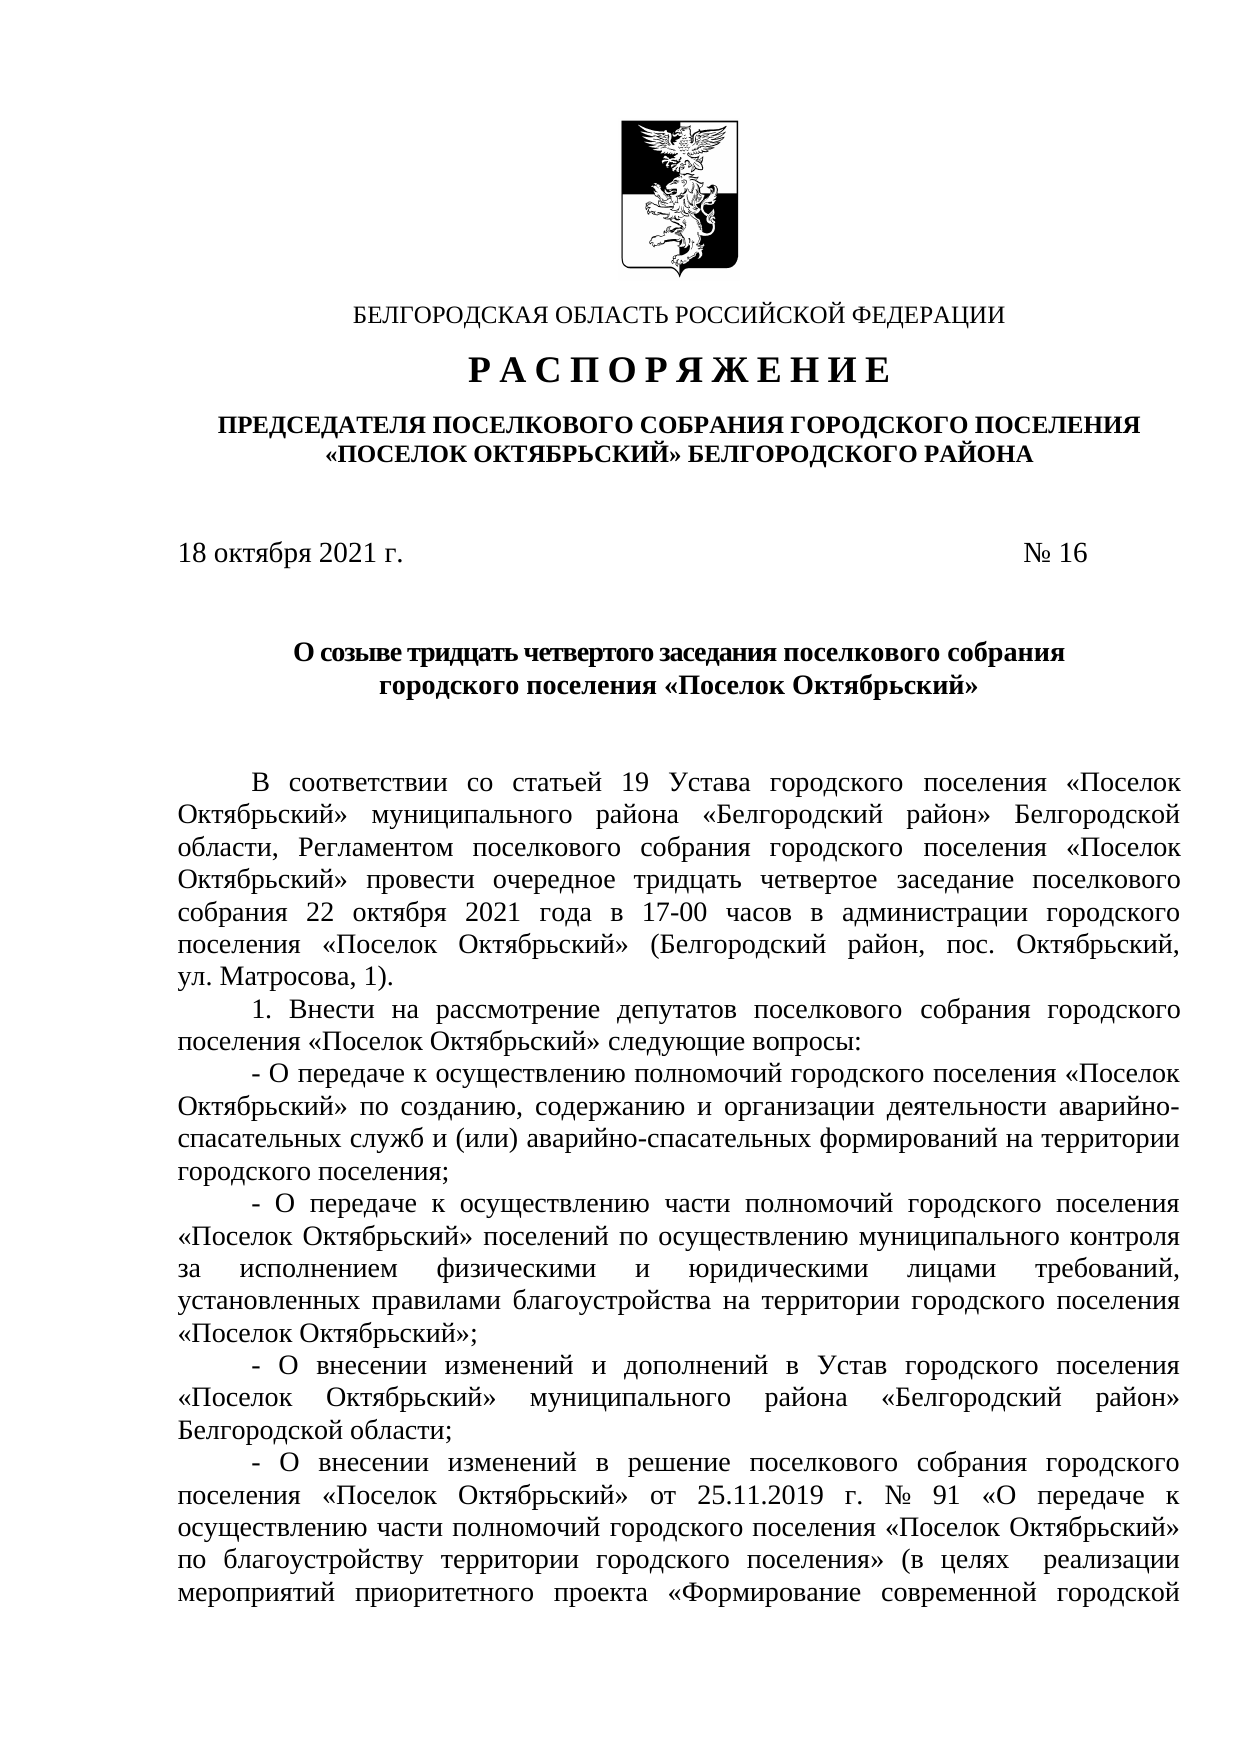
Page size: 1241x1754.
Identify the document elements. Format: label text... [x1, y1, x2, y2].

text председателя ПОСЕЛКОВОГО СОБРАНИЯ ГОРОДСКОГО ПОСЕЛЕНИЯ «ПОСЕЛОК ОКТЯБРЬСКИЙ» БЕЛГОРОДСКОГО РАЙОНА [177, 410, 1181, 467]
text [177, 1445, 1181, 1607]
text БЕЛГОРОДСКАЯ ОБЛАСТЬ РОССИЙСКОЙ ФЕДЕРАЦИИ [177, 300, 1181, 328]
text 1. Внести на рассмотрение депутатов поселкового собрания городского поселения «Поселок Октябрьский» следующие вопросы: [177, 992, 1181, 1057]
text В соответствии со статьей 19 Устава городского поселения «Поселок Октябрьский» муниципального района «Белгородский район» Белгородской области, Регламентом поселкового собрания городского поселения «Поселок Октябрьский» провести очередное тридцать четвертое заседание поселкового собрания 22 октября 2021 года в 17-00 часов в администрации городского поселения «Поселок Октябрьский» (Белгородский район, пос. Октябрьский, ул. Матросова, 1). [177, 765, 1181, 992]
text - О передаче к осуществлению части полномочий городского поселения «Поселок Октябрьский» поселений по осуществлению муниципального контроля за исполнением физическими и юридическими лицами требований, установленных правилами благоустройства на территории городского поселения «Поселок Октябрьский»; [177, 1186, 1181, 1348]
text городского поселения «Поселок Октябрьский» [177, 668, 1181, 700]
text 18 октября 2021 г. № 16 [177, 535, 1196, 568]
text распоряжение [177, 348, 1181, 391]
text - О передаче к осуществлению полномочий городского поселения «Поселок Октябрьский» по созданию, содержанию и организации деятельности аварийно-спасательных служб и (или) аварийно-спасательных формирований на территории городского поселения; [177, 1057, 1181, 1186]
picture [618, 118, 740, 281]
text О созыве тридцать четвертого заседания поселкового собрания [177, 635, 1181, 668]
text - О внесении изменений и дополнений в Устав городского поселения «Поселок Октябрьский» муниципального района «Белгородский район» Белгородской области; [177, 1348, 1181, 1445]
